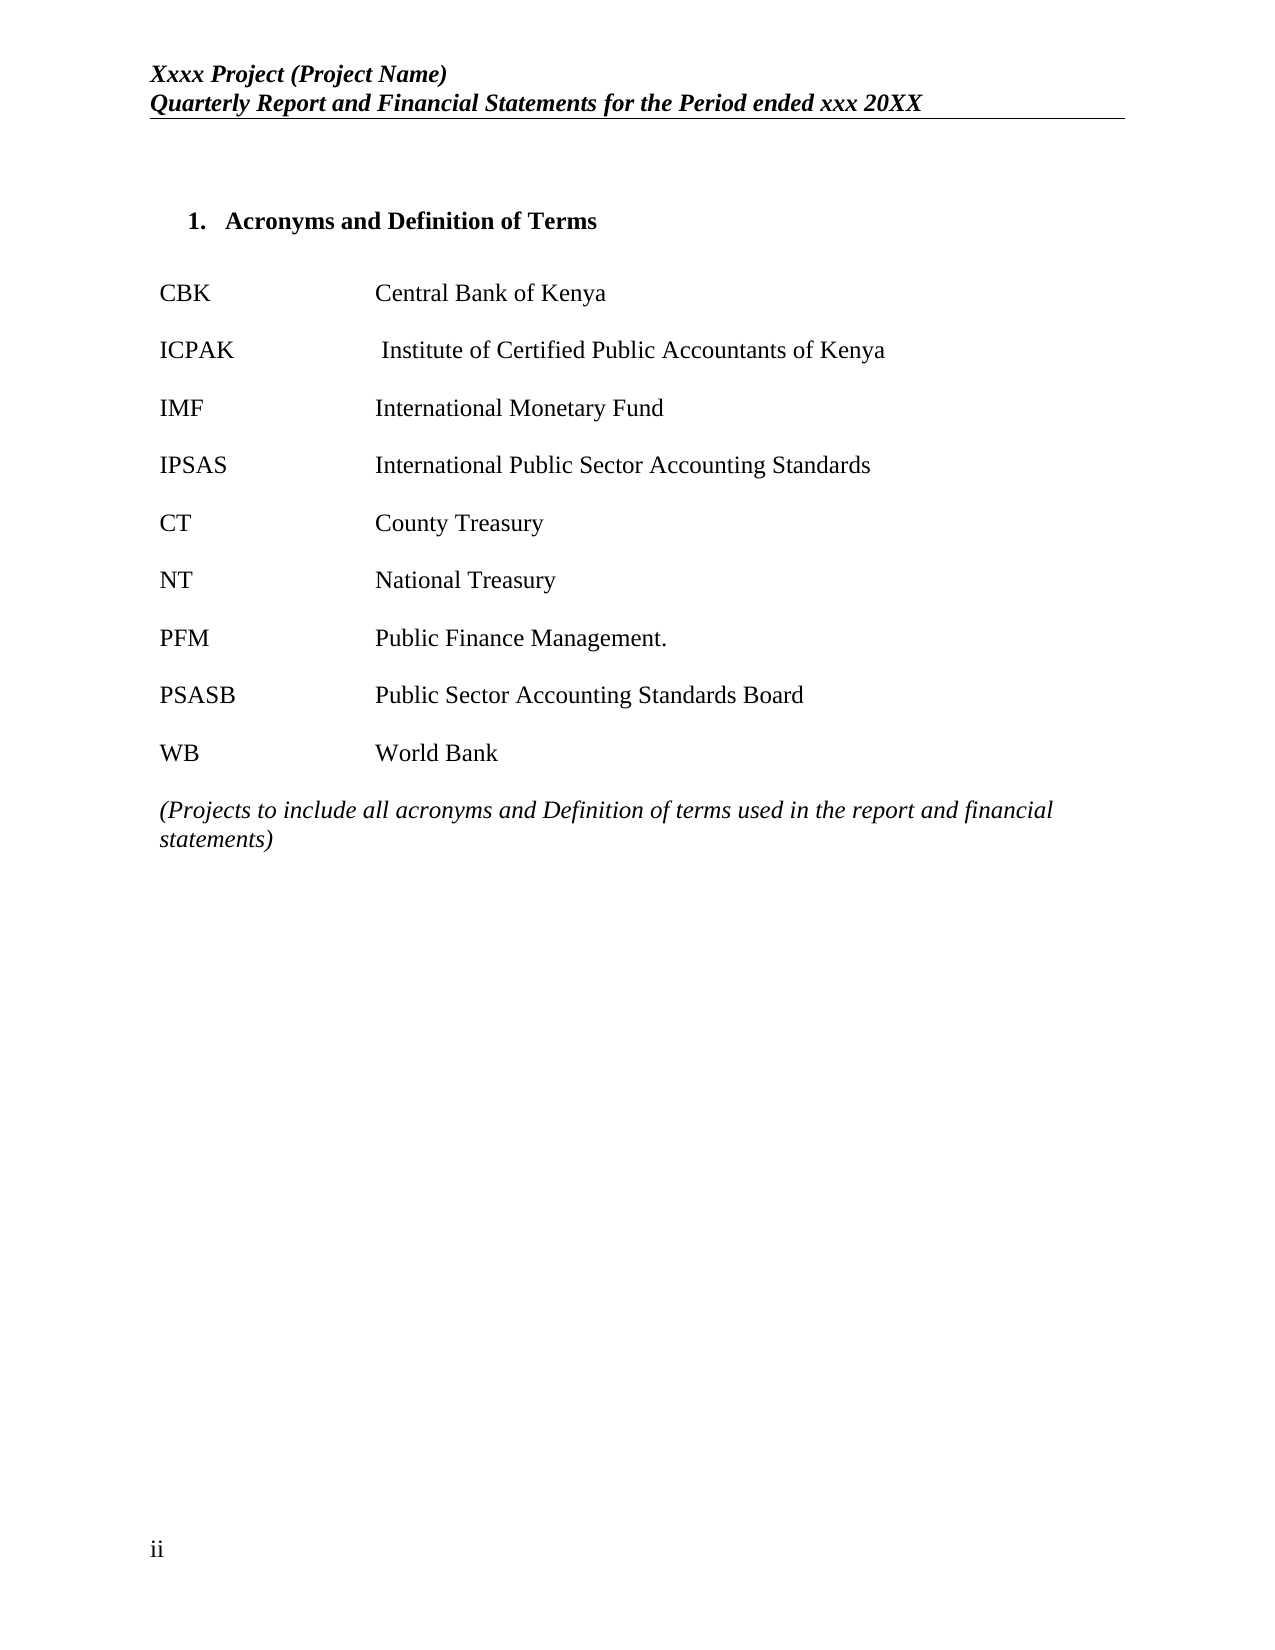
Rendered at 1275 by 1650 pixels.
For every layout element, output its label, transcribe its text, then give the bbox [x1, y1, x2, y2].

text CBK Central Bank of Kenya [159, 278, 1125, 306]
text ICPAK Institute of Certified Public Accountants of Kenya [159, 335, 1125, 364]
text PFM Public Finance Management. [159, 623, 1125, 651]
text IMF International Monetary Fund [159, 393, 1125, 421]
text NT National Treasury [159, 565, 1125, 594]
subtitle Acronyms and Definition of Terms [187, 206, 1125, 234]
text IPSAS International Public Sector Accounting Standards [159, 450, 1125, 479]
text (Projects to include all acronyms and Definition of terms used in the report and financial statements) [159, 795, 1125, 853]
text WB World Bank [159, 738, 1125, 766]
text CT County Treasury [159, 508, 1125, 536]
text PSASB Public Sector Accounting Standards Board [159, 680, 1125, 709]
